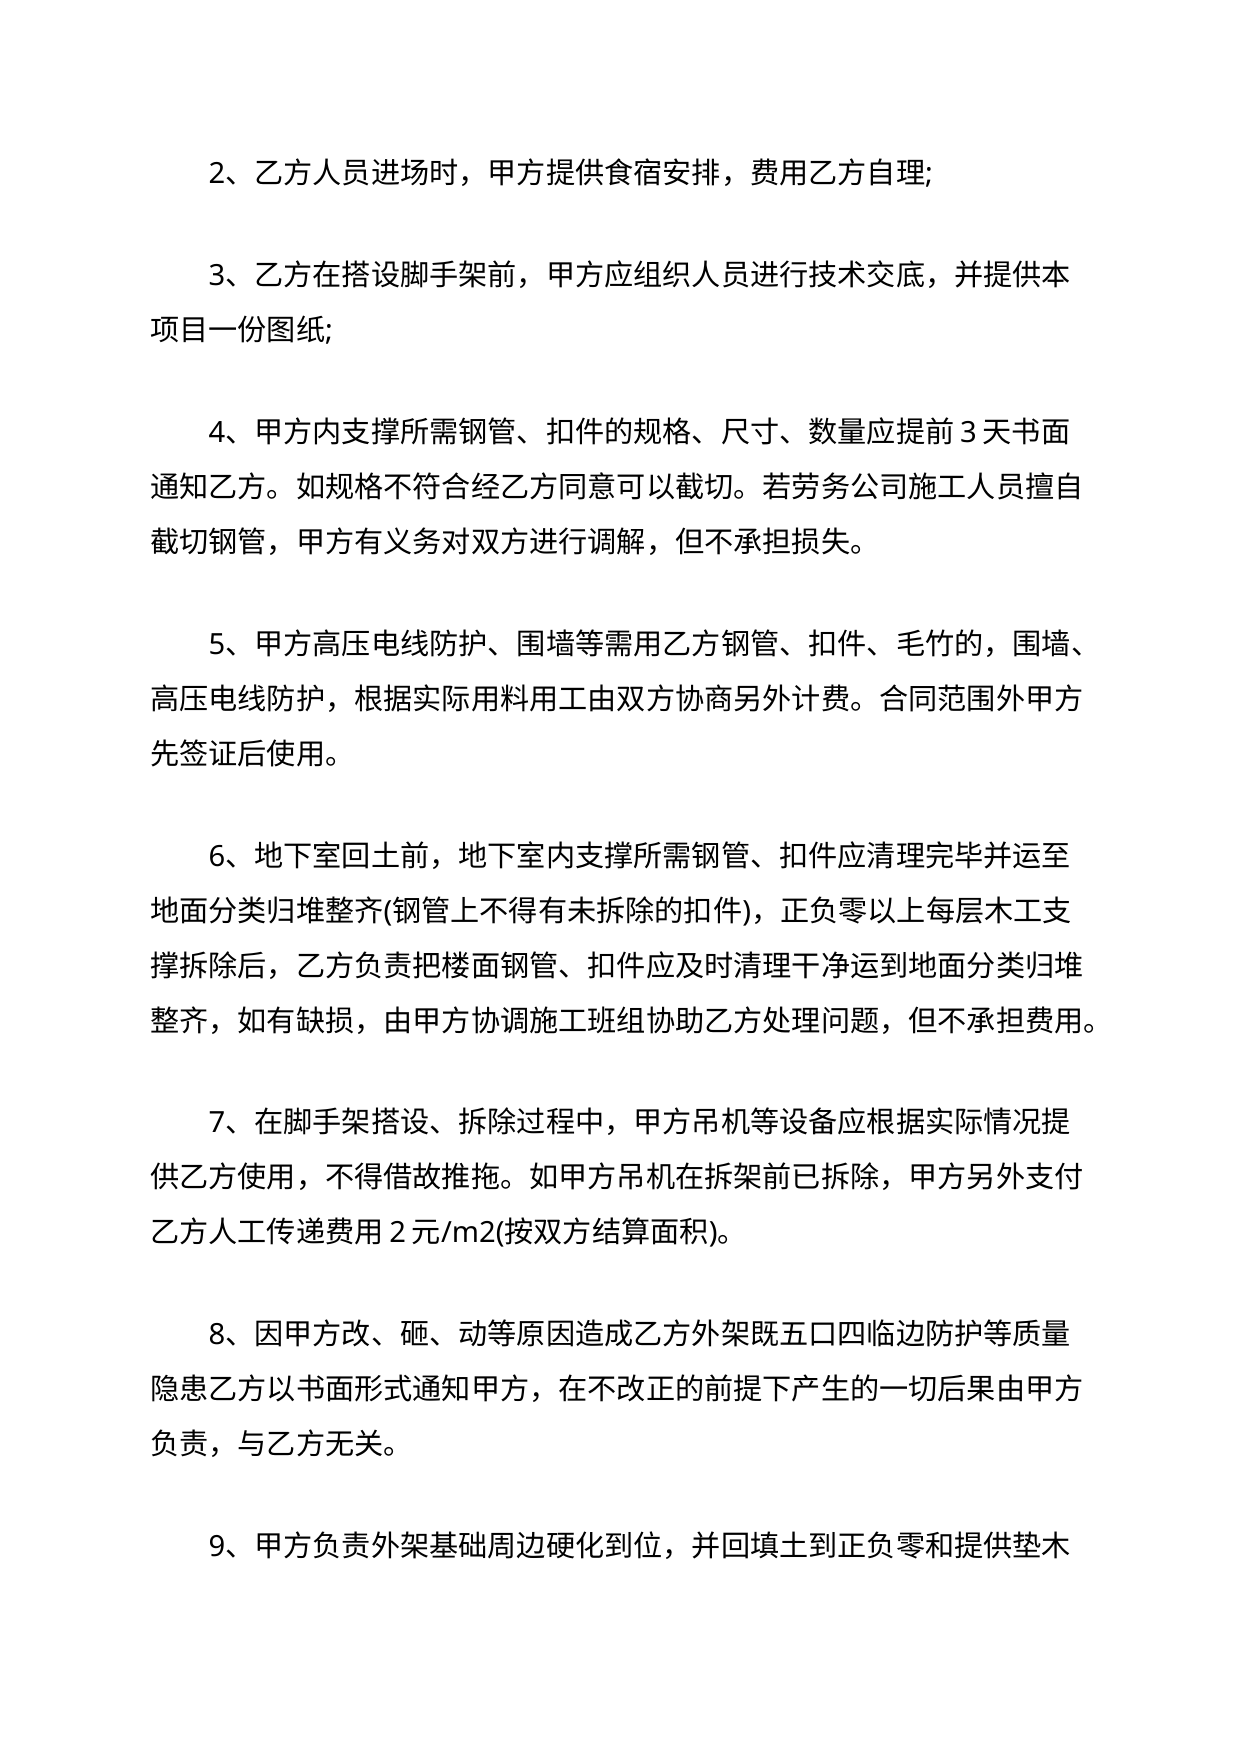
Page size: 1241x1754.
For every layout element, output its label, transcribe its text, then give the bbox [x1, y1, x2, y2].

text 5、甲方高压电线防护、围墙等需用乙方钢管、扣件、毛竹的，围墙、高压电线防护，根据实际用料用工由双方协商另外计费。合同范围外甲方先签证后使用。 [150, 621, 1090, 773]
text 7、在脚手架搭设、拆除过程中，甲方吊机等设备应根据实际情况提供乙方使用，不得借故推拖。如甲方吊机在拆架前已拆除，甲方另外支付乙方人工传递费用2元/m2(按双方结算面积)。 [150, 1099, 1090, 1251]
text 2、乙方人员进场时，甲方提供食宿安排，费用乙方自理; [150, 150, 1090, 192]
text 8、因甲方改、砸、动等原因造成乙方外架既五口四临边防护等质量隐患乙方以书面形式通知甲方，在不改正的前提下产生的一切后果由甲方负责，与乙方无关。 [150, 1311, 1090, 1463]
text 3、乙方在搭设脚手架前，甲方应组织人员进行技术交底，并提供本项目一份图纸; [150, 252, 1090, 349]
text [150, 1522, 1090, 1565]
text 4、甲方内支撑所需钢管、扣件的规格、尺寸、数量应提前3天书面通知乙方。如规格不符合经乙方同意可以截切。若劳务公司施工人员擅自截切钢管，甲方有义务对双方进行调解，但不承担损失。 [150, 409, 1090, 561]
text 6、地下室回土前，地下室内支撑所需钢管、扣件应清理完毕并运至地面分类归堆整齐(钢管上不得有未拆除的扣件)，正负零以上每层木工支撑拆除后，乙方负责把楼面钢管、扣件应及时清理干净运到地面分类归堆整齐，如有缺损，由甲方协调施工班组协助乙方处理问题，但不承担费用。 [150, 832, 1090, 1039]
